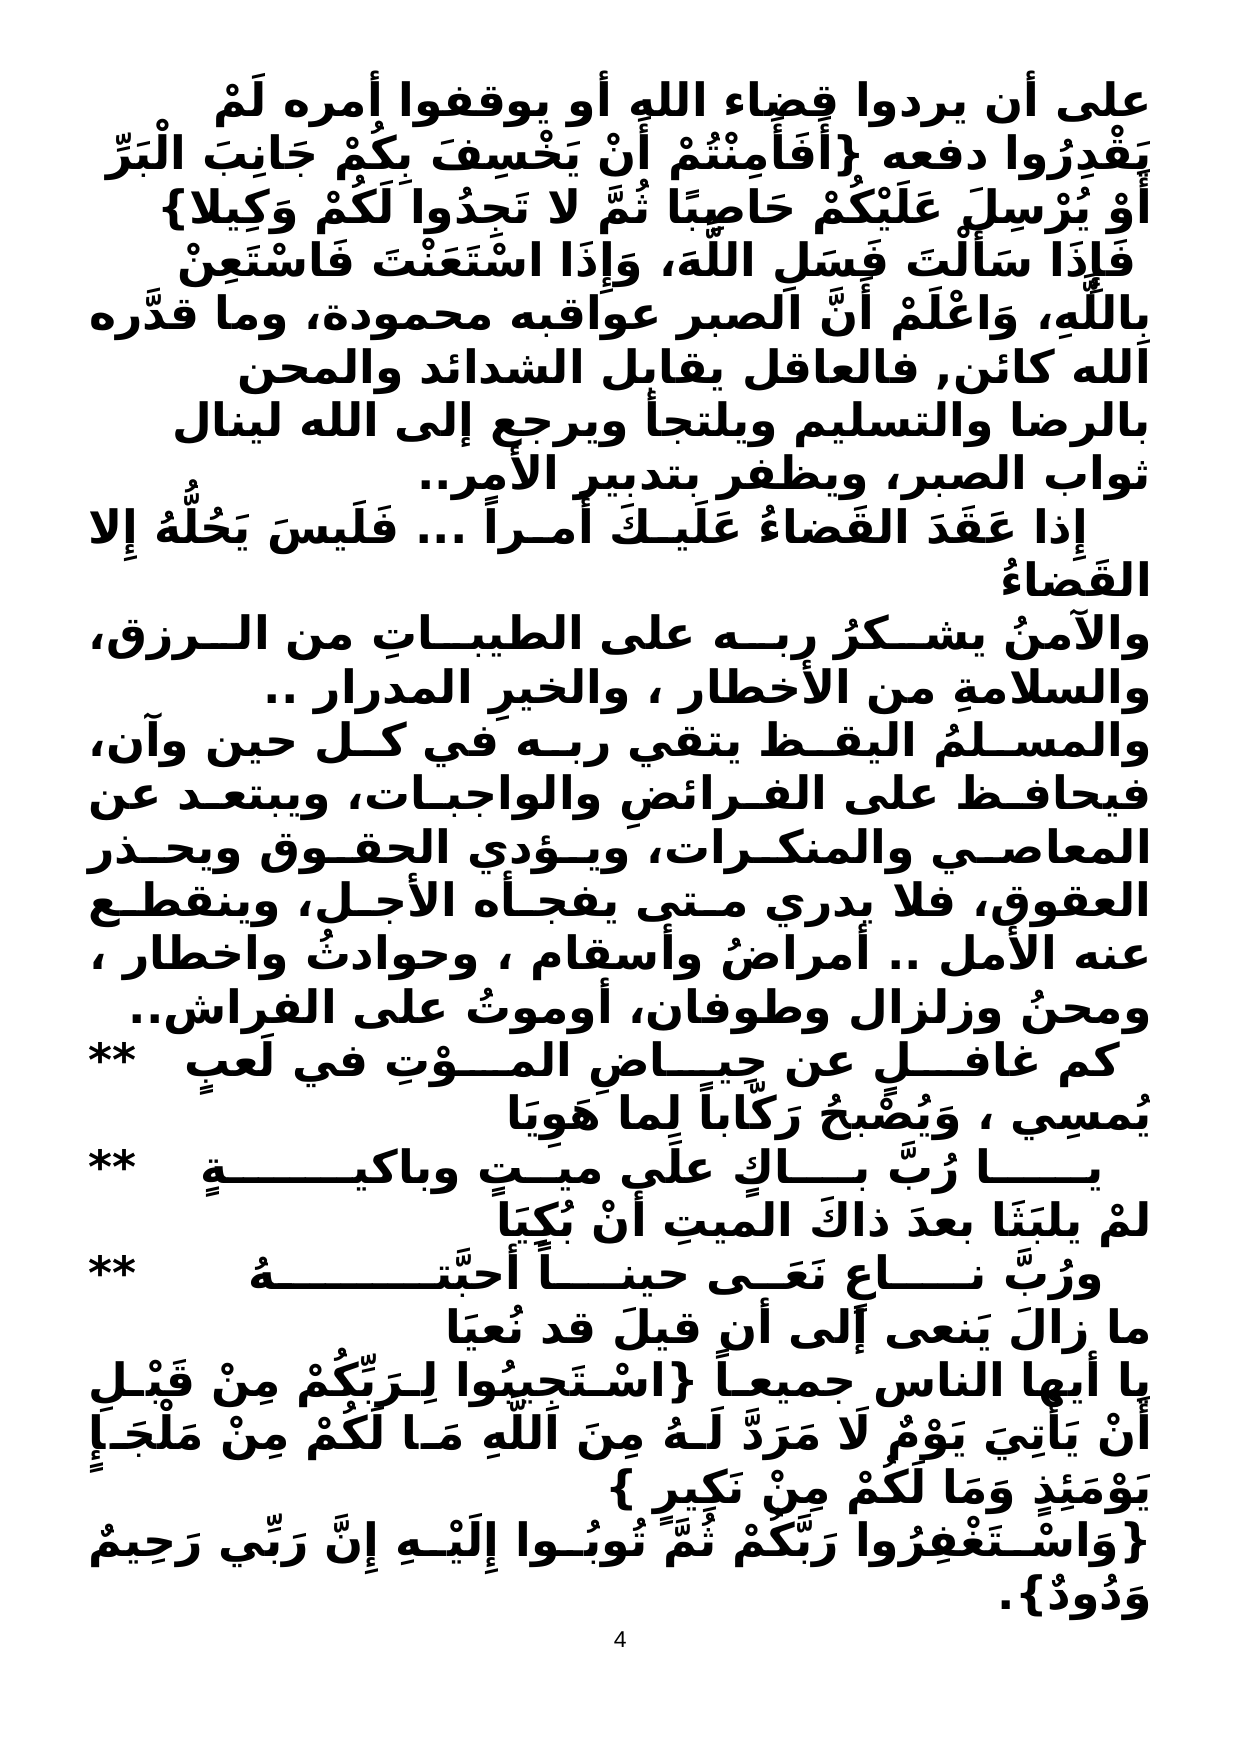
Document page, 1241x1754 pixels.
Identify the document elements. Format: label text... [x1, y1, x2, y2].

text {وَاسْتَغْفِرُوا رَبَّكُمْ ثُمَّ تُوبُوا إِلَيْهِ إِنَّ رَبِّي رَحِيمٌ وَدُودٌ}. [89, 1514, 1152, 1621]
text والمسلمُ اليقظ يتقي ربه في كل حين وآن، فيحافظ على الفرائضِ والواجبات، ويبتعد عن المعاصي والمنكرات، ويؤدي الحقوق ويحذر العقوق، فلا يدري متى يفجأه الأجل، وينقطع عنه الأمل .. أمراضُ وأسقام ، وحوادثُ واخطار ، ومحنُ وزلزال وطوفان، أوموتُ على الفراش.. [89, 714, 1152, 1034]
text فَإِذَا سَأَلْتَ فَسَلِ اللَّهَ، وَإِذَا اسْتَعَنْتَ فَاسْتَعِنْ بِاللَّهِ، وَاعْلَمْ أَنَّ الصبر عواقبه محمودة، وما قدَّره الله كائن, فالعاقل يقابل الشدائد والمحن بالرضا والتسليم ويلتجأ ويرجع إلى الله لينال ثواب الصبر، ويظفر بتدبير الأمر.. [89, 234, 1152, 501]
text يــــــا رُبَّ بــــاكٍ علَى ميــتٍ وباكيــــــةٍ ** لمْ يلبَثَا بعدَ ذاكَ الميتِ أنْ بُكِيَا [89, 1141, 1152, 1247]
text إِذا عَقَدَ القَضاءُ عَلَيكَ أَمراً ... فَلَيسَ يَحُلُّهُ إِلا القَضاءُ [89, 501, 1152, 607]
text ورُبَّ نـــــاعٍ نَعَــى حينـــاً أحبَّتـــــــــهُ ** ما زالَ يَنعى إلى أن قيلَ قد نُعيَا [89, 1247, 1152, 1354]
text كم غافلٍ عن حِياضِ الموْتِ في لَعبٍ ** يُمسِي ، وَيُصْبحُ رَكّاباً لِما هَوِيَا [89, 1034, 1152, 1141]
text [89, 74, 1152, 234]
text والآمنُ يشكرُ ربه على الطيباتِ من الرزق، والسلامةِ من الأخطار ، والخيرِ المدرار .. [89, 607, 1152, 714]
text يا أيها الناس جميعاً {اسْتَجِيبُوا لِرَبِّكُمْ مِنْ قَبْلِ أَنْ يَأْتِيَ يَوْمٌ لَا مَرَدَّ لَهُ مِنَ اللَّهِ مَا لَكُمْ مِنْ مَلْجَإٍ يَوْمَئِذٍ وَمَا لَكُمْ مِنْ نَكِيرٍ } [89, 1354, 1152, 1514]
